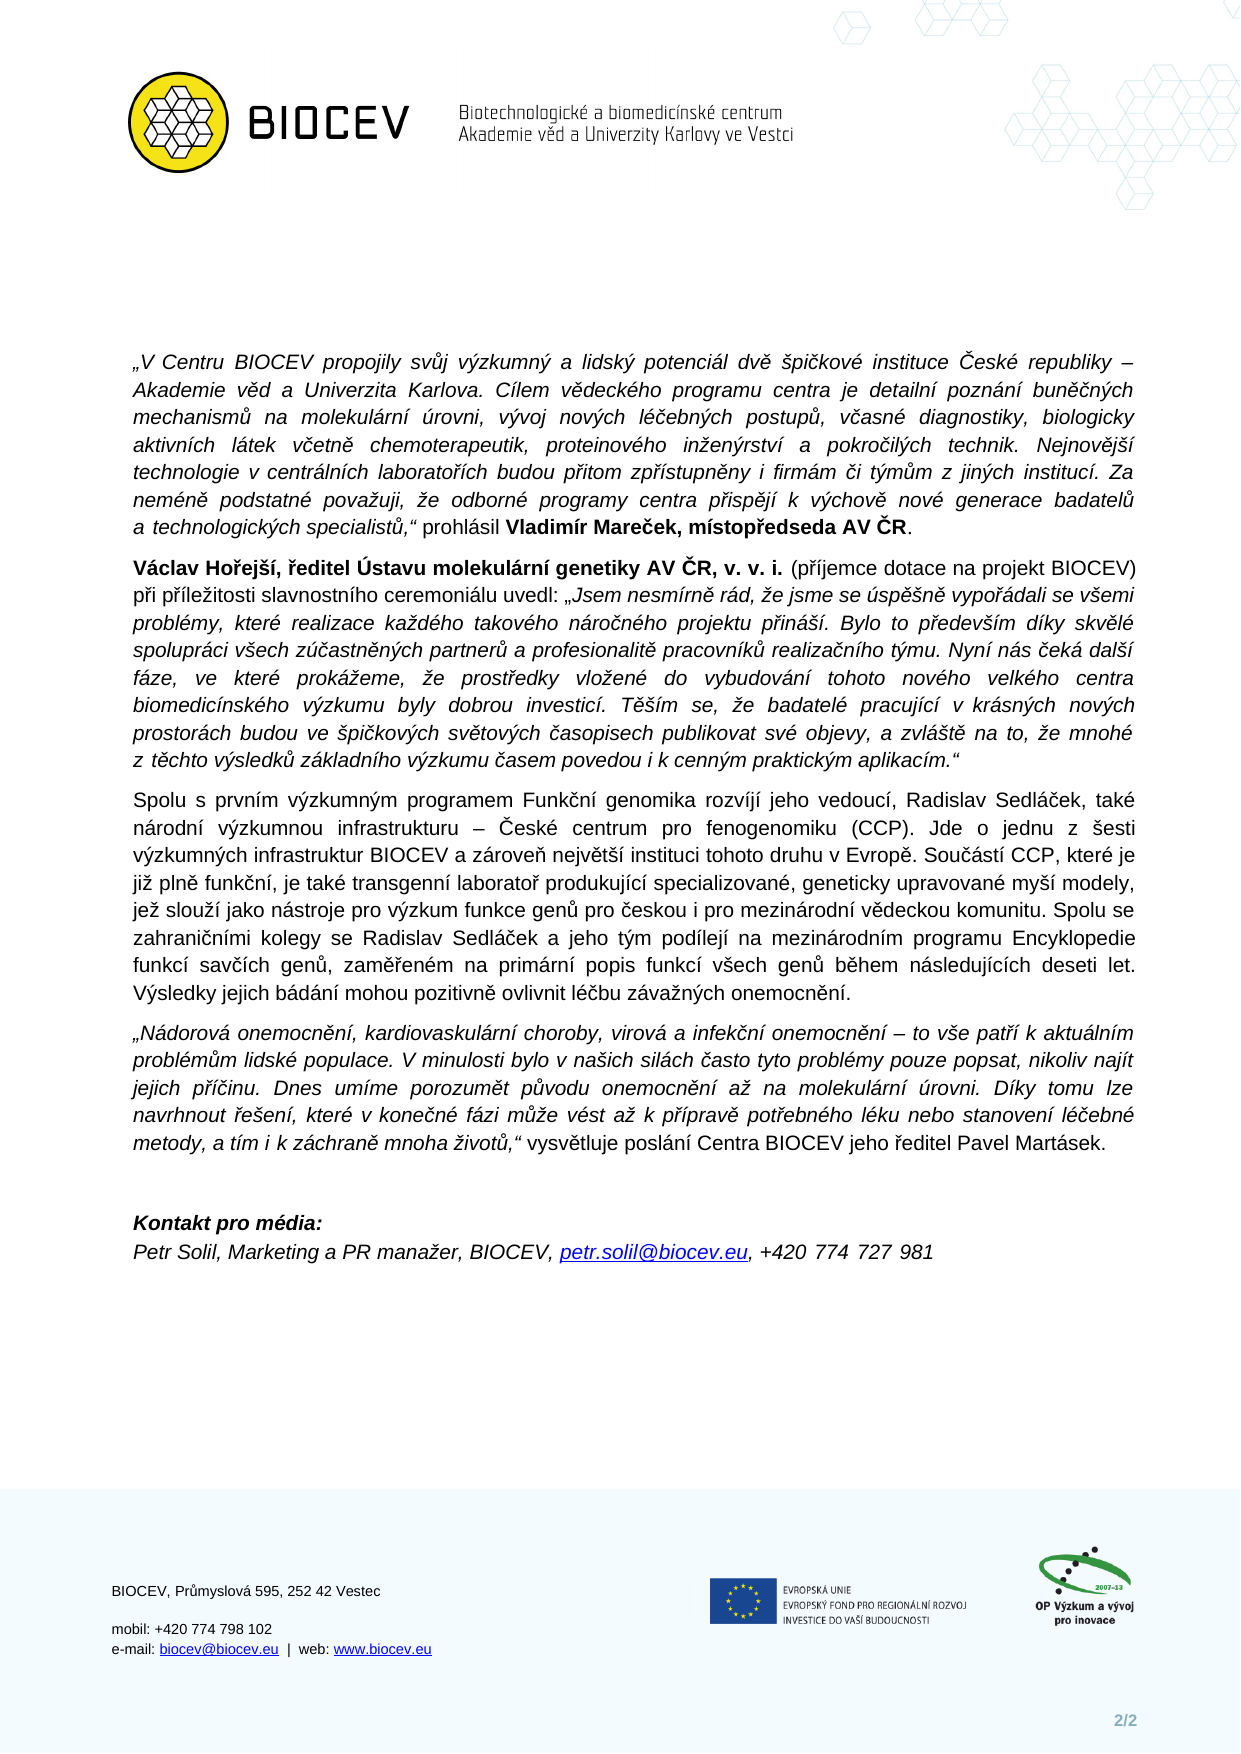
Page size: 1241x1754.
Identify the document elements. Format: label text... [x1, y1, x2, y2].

text „Nádorová onemocnění, kardiovaskulární choroby, virová a infekční onemocnění – to vše patří k aktuálním problémům lidské populace. V minulosti bylo v našich silách často tyto problémy pouze popsat, nikoliv najít jejich příčinu. Dnes umíme porozumět původu onemocnění až na molekulární úrovni. Díky tomu lze navrhnout řešení, které v konečné fázi může vést až k přípravě potřebného léku nebo stanovení léčebné metody, a tím i k záchraně mnoha životů,“ vysvětluje poslání Centra BIOCEV jeho ředitel Pavel Martásek. [133, 1020, 1137, 1155]
text Václav Hořejší, ředitel Ústavu molekulární genetiky AV ČR, v. v. i. (příjemce dotace na projekt BIOCEV) při příležitosti slavnostního ceremoniálu uvedl: „Jsem nesmírně rád, že jsme se úspěšně vypořádali se všemi problémy, které realizace každého takového náročného projektu přináší. Bylo to především díky skvělé spolupráci všech zúčastněných partnerů a profesionalitě pracovníků realizačního týmu. Nyní nás čeká další fáze, ve které prokážeme, že prostředky vložené do vybudování tohoto nového velkého centra biomedicínského výzkumu byly dobrou investicí. Těším se, že badatelé pracující v krásných nových prostorách budou ve špičkových světových časopisech publikovat své objevy, a zvláště na to, že mnohé z těchto výsledků základního výzkumu časem povedou i k cenným praktickým aplikacím.“ [133, 555, 1137, 772]
text Kontakt pro média: [133, 1211, 1137, 1235]
picture [661, 1533, 1182, 1639]
picture [831, 0, 1241, 210]
text Petr Solil, Marketing a PR manažer, BIOCEV, petr.solil@biocev.eu, +420 774 727 981 [133, 1239, 1137, 1263]
text „V Centru BIOCEV propojily svůj výzkumný a lidský potenciál dvě špičkové instituce České republiky – Akademie věd a Univerzita Karlova. Cílem vědeckého programu centra je detailní poznání buněčných mechanismů na molekulární úrovni, vývoj nových léčebných postupů, včasné diagnostiky, biologicky aktivních látek včetně chemoterapeutik, proteinového inženýrství a pokročilých technik. Nejnovější technologie v centrálních laboratořích budou přitom zpřístupněny i firmám či týmům z jiných institucí. Za neméně podstatné považuji, že odborné programy centra přispějí k výchově nové generace badatelů a technologických specialistů,“ prohlásil Vladimír Mareček, místopředseda AV ČR. [133, 350, 1137, 539]
picture [103, 44, 817, 198]
